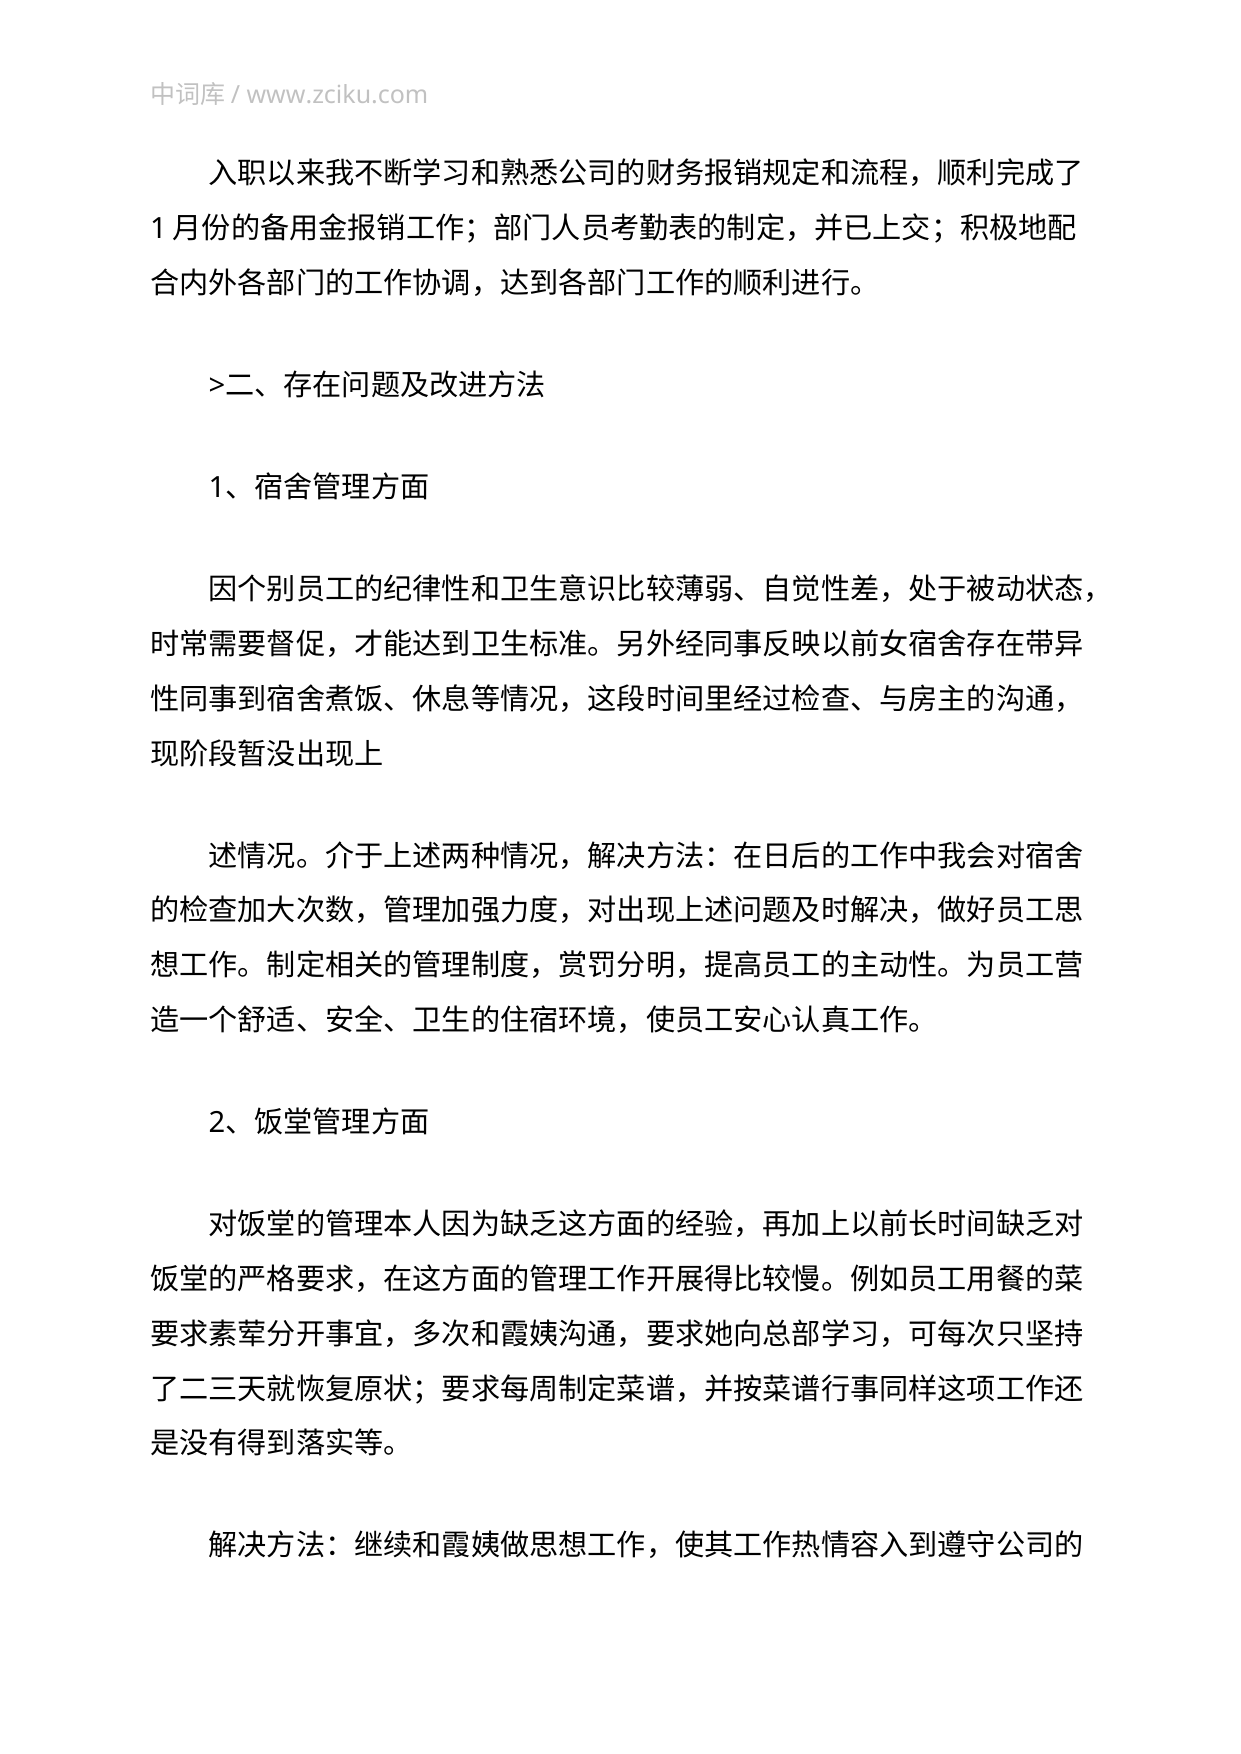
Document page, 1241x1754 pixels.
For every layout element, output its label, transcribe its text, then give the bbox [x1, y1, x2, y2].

text 1、宿舍管理方面 [150, 464, 1090, 506]
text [150, 1522, 1090, 1564]
text 述情况。介于上述两种情况，解决方法：在日后的工作中我会对宿舍的检查加大次数，管理加强力度，对出现上述问题及时解决，做好员工思想工作。制定相关的管理制度，赏罚分明，提高员工的主动性。为员工营造一个舒适、安全、卫生的住宿环境，使员工安心认真工作。 [150, 832, 1090, 1039]
text 因个别员工的纪律性和卫生意识比较薄弱、自觉性差，处于被动状态，时常需要督促，才能达到卫生标准。另外经同事反映以前女宿舍存在带异性同事到宿舍煮饭、休息等情况，这段时间里经过检查、与房主的沟通，现阶段暂没出现上 [150, 566, 1090, 773]
text 入职以来我不断学习和熟悉公司的财务报销规定和流程，顺利完成了1月份的备用金报销工作；部门人员考勤表的制定，并已上交；积极地配合内外各部门的工作协调，达到各部门工作的顺利进行。 [150, 150, 1090, 302]
text >二、存在问题及改进方法 [150, 362, 1090, 404]
text 2、饭堂管理方面 [150, 1098, 1090, 1141]
text 对饭堂的管理本人因为缺乏这方面的经验，再加上以前长时间缺乏对饭堂的严格要求，在这方面的管理工作开展得比较慢。例如员工用餐的菜要求素荤分开事宜，多次和霞姨沟通，要求她向总部学习，可每次只坚持了二三天就恢复原状；要求每周制定菜谱，并按菜谱行事同样这项工作还是没有得到落实等。 [150, 1201, 1090, 1462]
